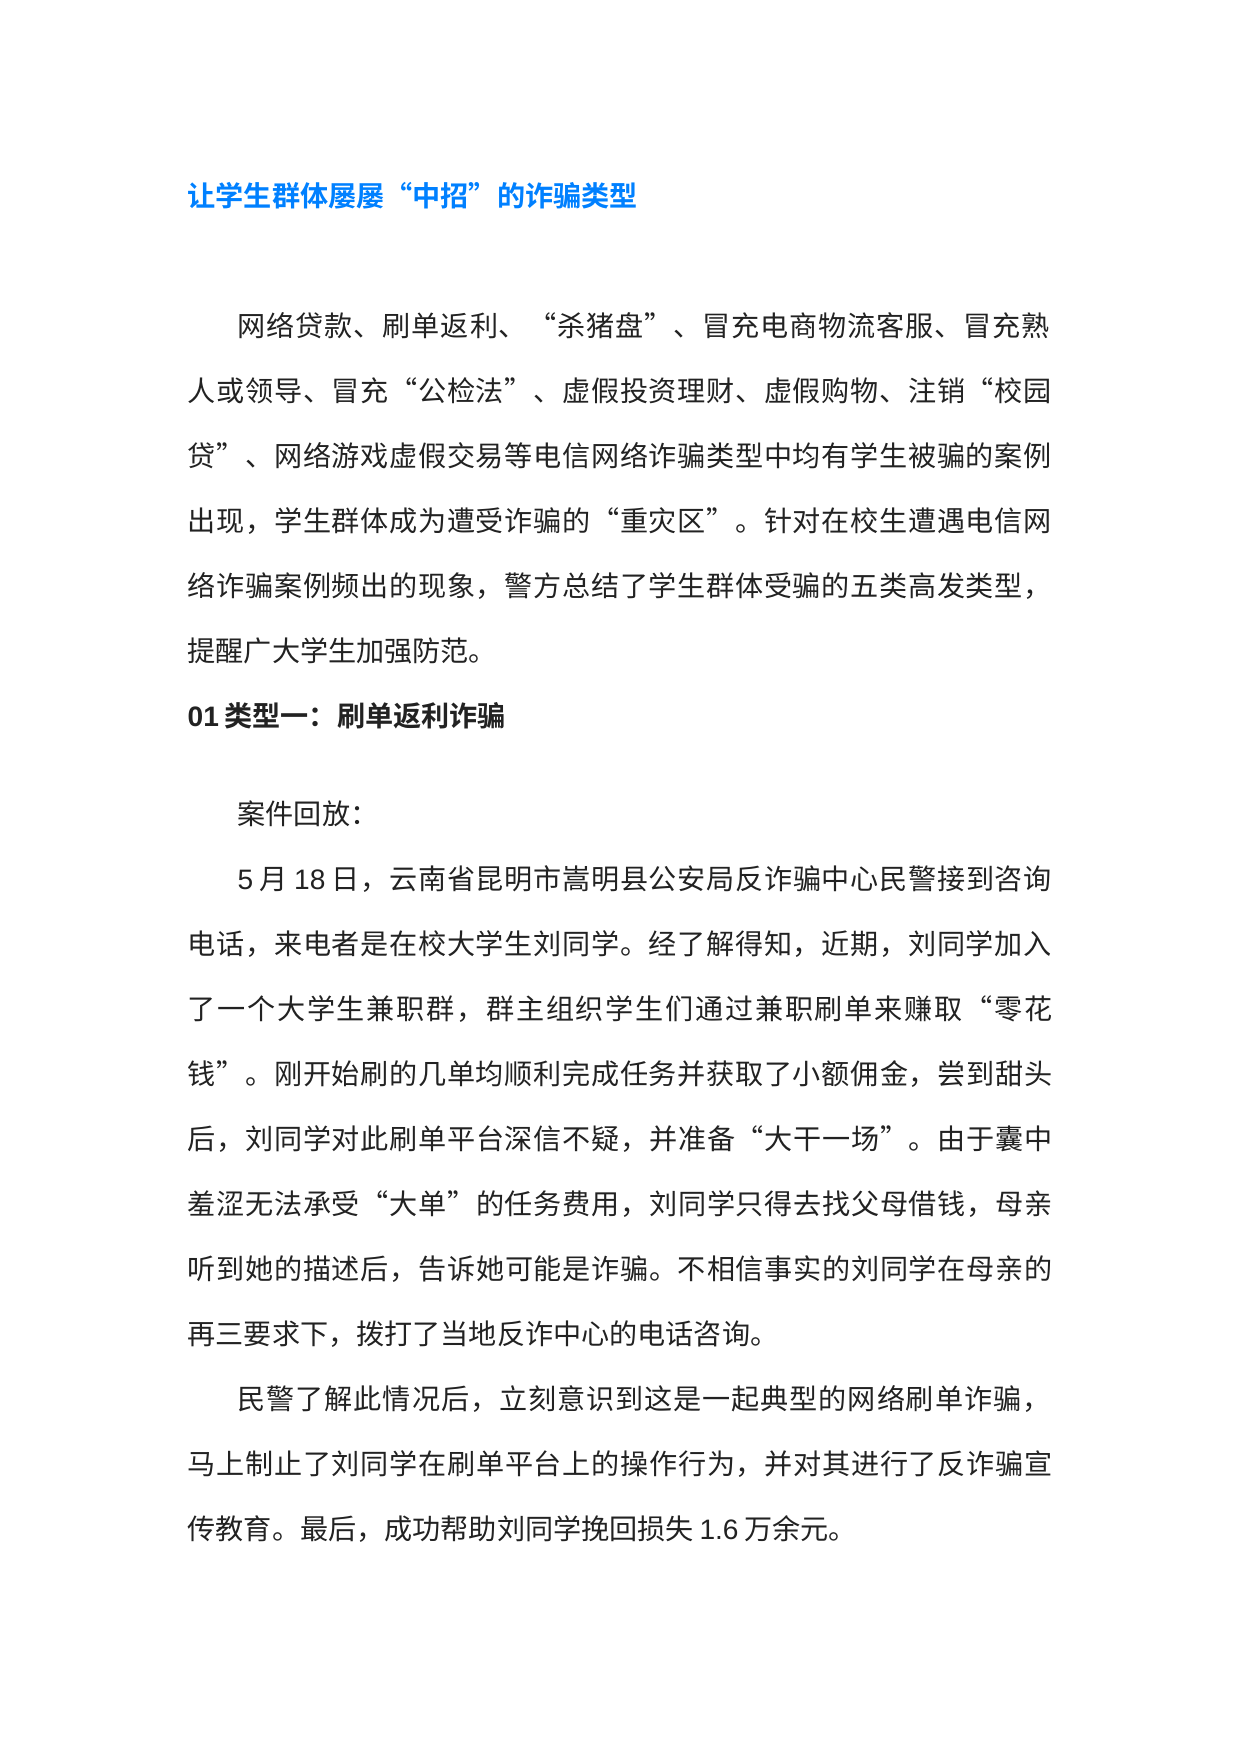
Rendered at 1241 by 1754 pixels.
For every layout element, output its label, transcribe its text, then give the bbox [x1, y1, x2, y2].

text 5月18日，云南省昆明市嵩明县公安局反诈骗中心民警接到咨询电话，来电者是在校大学生刘同学。经了解得知，近期，刘同学加入了一个大学生兼职群，群主组织学生们通过兼职刷单来赚取“零花钱”。刚开始刷的几单均顺利完成任务并获取了小额佣金，尝到甜头后，刘同学对此刷单平台深信不疑，并准备“大干一场”。由于囊中羞涩无法承受“大单”的任务费用，刘同学只得去找父母借钱，母亲听到她的描述后，告诉她可能是诈骗。不相信事实的刘同学在母亲的再三要求下，拨打了当地反诈中心的电话咨询。 [187, 844, 1053, 1364]
text 网络贷款、刷单返利、“杀猪盘”、冒充电商物流客服、冒充熟人或领导、冒充“公检法”、虚假投资理财、虚假购物、注销“校园贷”、网络游戏虚假交易等电信网络诈骗类型中均有学生被骗的案例出现，学生群体成为遭受诈骗的“重灾区”。针对在校生遭遇电信网络诈骗案例频出的现象，警方总结了学生群体受骗的五类高发类型，提醒广大学生加强防范。 [187, 292, 1053, 682]
text 让学生群体屡屡“中招”的诈骗类型 [187, 162, 1053, 259]
text 民警了解此情况后，立刻意识到这是一起典型的网络刷单诈骗，马上制止了刘同学在刷单平台上的操作行为，并对其进行了反诈骗宣传教育。最后，成功帮助刘同学挽回损失1.6万余元。 [187, 1364, 1053, 1559]
text 01类型一：刷单返利诈骗 [187, 682, 1053, 779]
text 案件回放： [187, 779, 1053, 844]
